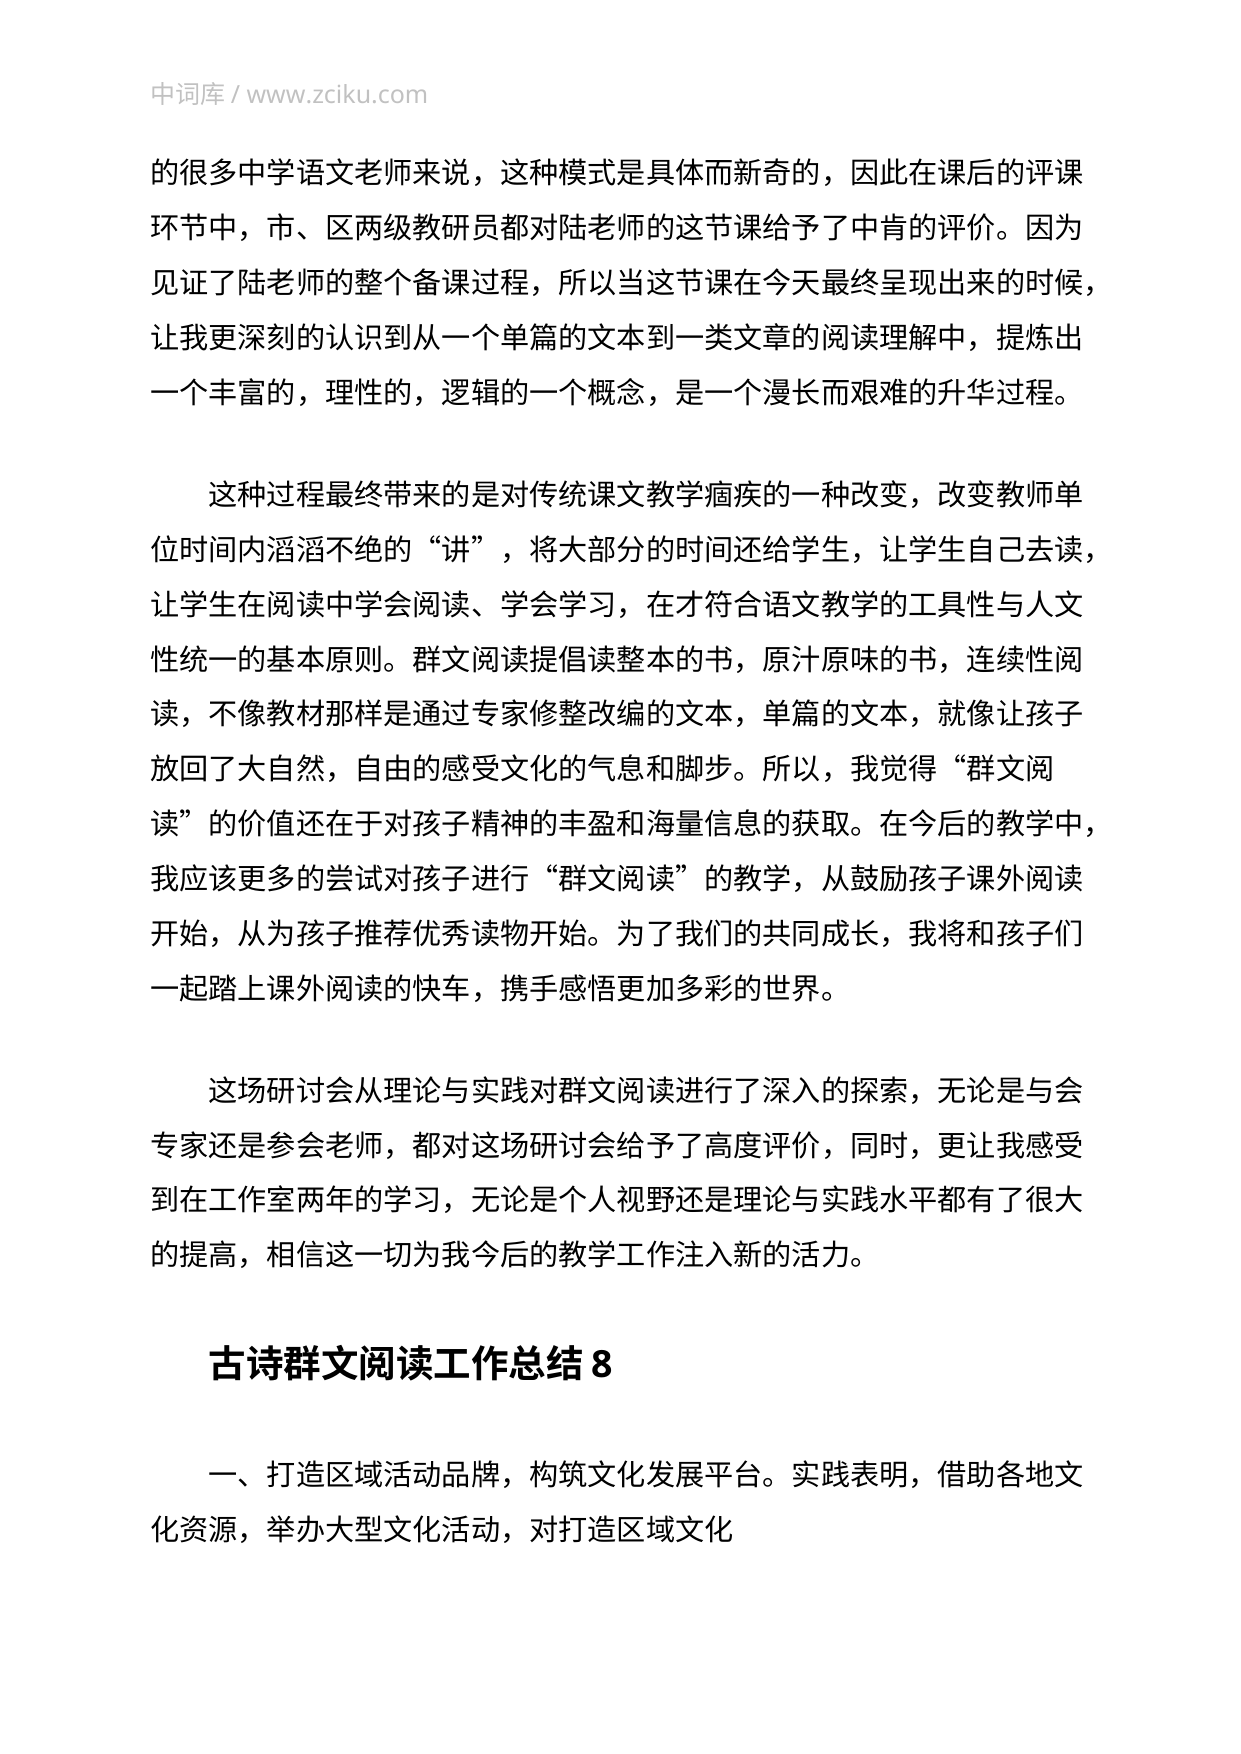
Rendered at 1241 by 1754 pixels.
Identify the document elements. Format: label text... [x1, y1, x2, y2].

text 这种过程最终带来的是对传统课文教学痼疾的一种改变，改变教师单位时间内滔滔不绝的“讲”，将大部分的时间还给学生，让学生自己去读，让学生在阅读中学会阅读、学会学习，在才符合语文教学的工具性与人文性统一的基本原则。群文阅读提倡读整本的书，原汁原味的书，连续性阅读，不像教材那样是通过专家修整改编的文本，单篇的文本，就像让孩子放回了大自然，自由的感受文化的气息和脚步。所以，我觉得“群文阅读”的价值还在于对孩子精神的丰盈和海量信息的获取。在今后的教学中，我应该更多的尝试对孩子进行“群文阅读”的教学，从鼓励孩子课外阅读开始，从为孩子推荐优秀读物开始。为了我们的共同成长，我将和孩子们一起踏上课外阅读的快车，携手感悟更加多彩的世界。 [150, 471, 1090, 1008]
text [150, 150, 1090, 412]
text 一、打造区域活动品牌，构筑文化发展平台。实践表明，借助各地文化资源，举办大型文化活动，对打造区域文化 [150, 1451, 1090, 1548]
text 古诗群文阅读工作总结8 [150, 1334, 1090, 1388]
text 这场研讨会从理论与实践对群文阅读进行了深入的探索，无论是与会专家还是参会老师，都对这场研讨会给予了高度评价，同时，更让我感受到在工作室两年的学习，无论是个人视野还是理论与实践水平都有了很大的提高，相信这一切为我今后的教学工作注入新的活力。 [150, 1067, 1090, 1274]
